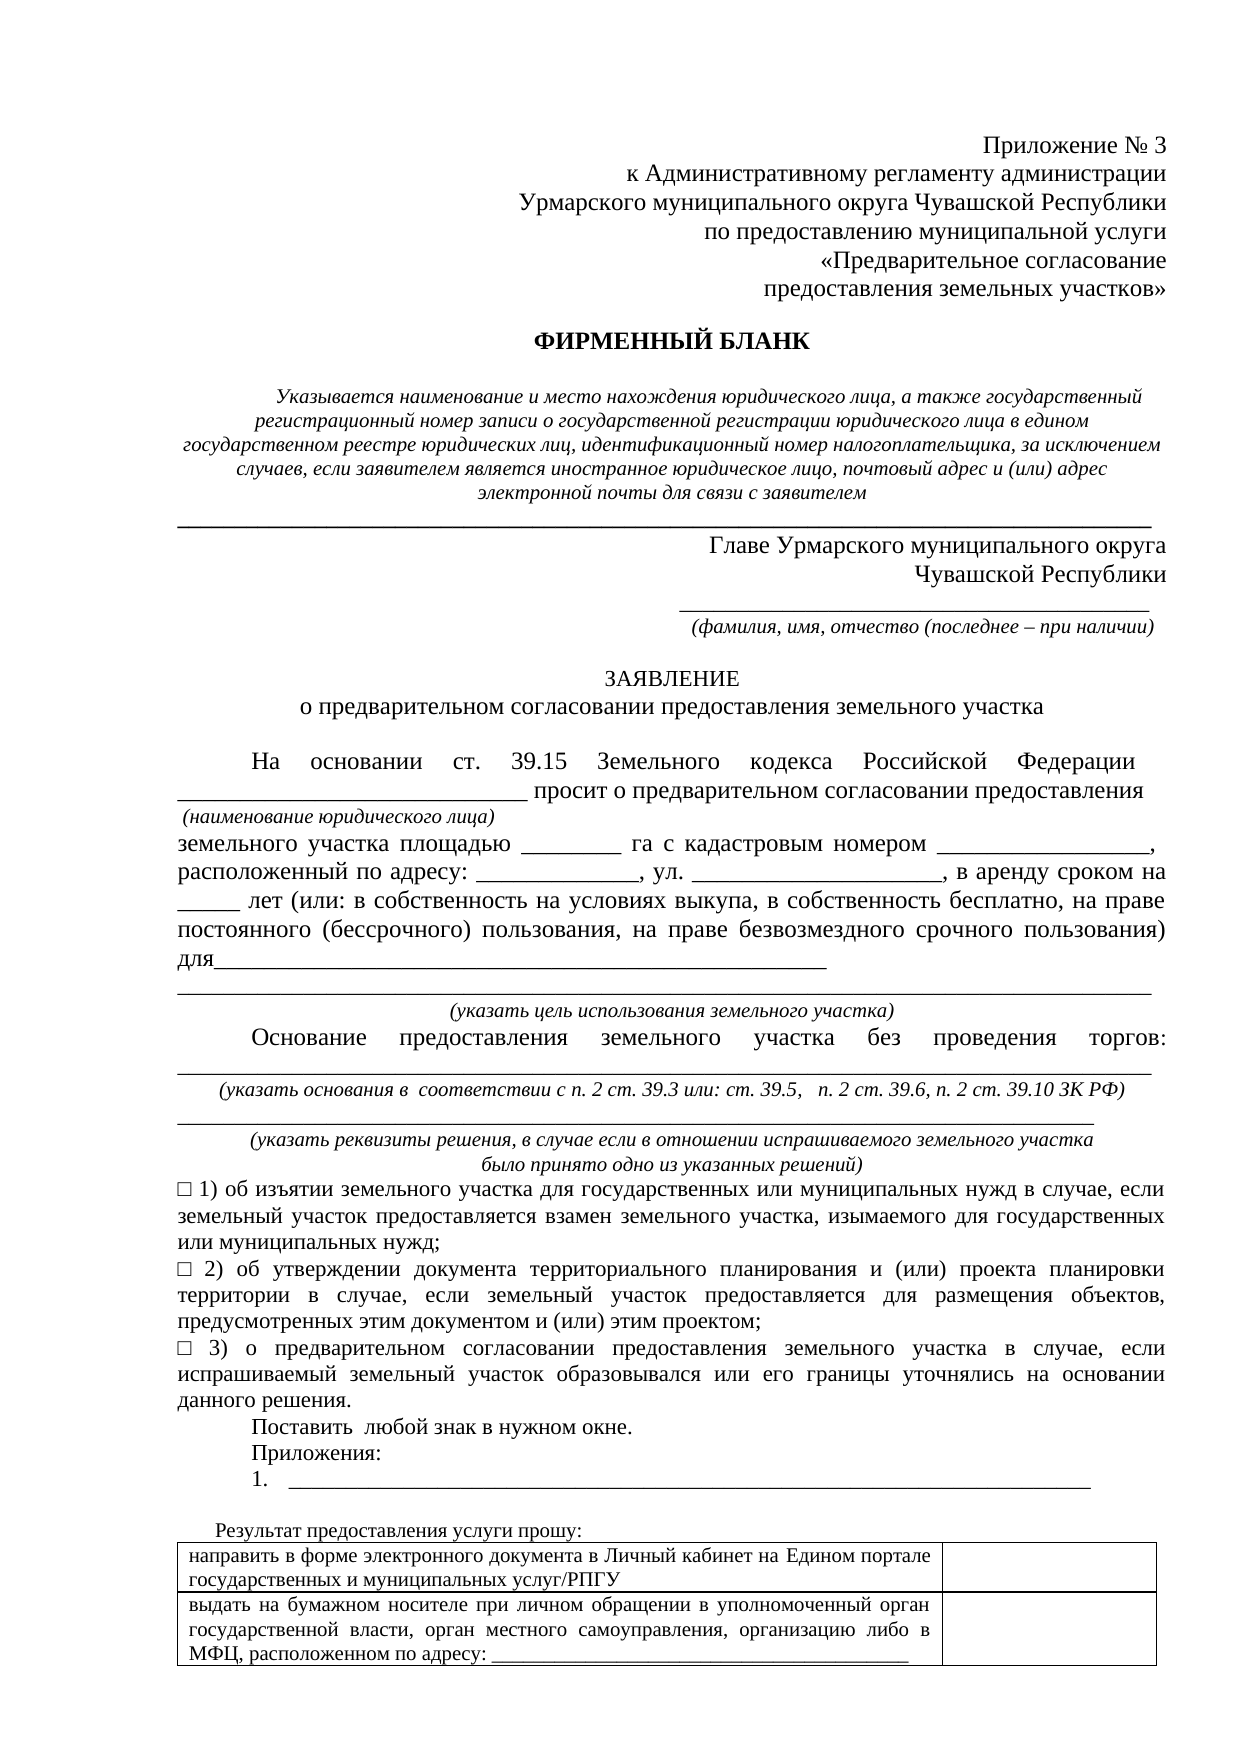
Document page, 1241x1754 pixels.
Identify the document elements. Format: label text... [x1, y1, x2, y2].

text о предварительном согласовании предоставления земельного участка [177, 691, 1167, 720]
text Приложения: [177, 1439, 1167, 1465]
text _________________________________________ [679, 588, 1167, 614]
text (фамилия, имя, отчество (последнее – при наличии) [679, 614, 1167, 638]
list ______________________________________________________________________ [251, 1465, 1167, 1492]
text предоставления земельных участков» [177, 273, 1167, 302]
text ЗАЯВЛЕНИЕ [177, 665, 1167, 691]
table_header направить в форме электронного документа в Личный кабинет на Едином портале государственных и муниципальных услуг/РПГУ [178, 1543, 942, 1591]
text Чувашской Республики [679, 559, 1167, 588]
table_cell выдать на бумажном носителе при личном обращении в уполномоченный орган государственной власти, орган местного самоуправления, организацию либо в МФЦ, расположенном по адресу: ________________________________________ [178, 1593, 942, 1664]
text □ 1) об изъятии земельного участка для государственных или муниципальных нужд в случае, если земельный участок предоставляется взамен земельного участка, изымаемого для государственных или муниципальных нужд; [177, 1176, 1167, 1254]
text ________________________________________________________________________________ [177, 1101, 1167, 1127]
text по предоставлению муниципальной услуги [177, 216, 1167, 245]
text земельного участка площадью ________ га с кадастровым номером _________________, расположенный по адресу: _____________, ул. ____________________, в аренду сроком на _____ лет (или: в собственность на условиях выкупа, в собственность бесплатно, на праве постоянного (бессрочного) пользования, на праве безвозмездного срочного пользования) для_________________________________________________ _____________________________________________________________________________________ [177, 828, 1167, 998]
text Поставить любой знак в нужном окне. [177, 1413, 1167, 1439]
text (указать цель использования земельного участка) [177, 998, 1167, 1022]
text □ 2) об утверждении документа территориального планирования и (или) проекта планировки территории в случае, если земельный участок предоставляется для размещения объектов, предусмотренных этим документом и (или) этим проектом; [177, 1254, 1167, 1334]
text Урмарского муниципального округа Чувашской Республики [177, 187, 1167, 216]
text «Предварительное согласование [177, 245, 1167, 273]
text □ 3) о предварительном согласовании предоставления земельного участка в случае, если испрашиваемый земельный участок образовывался или его границы уточнялись на основании данного решения. [177, 1334, 1167, 1413]
text к Административному регламенту администрации [177, 158, 1167, 187]
text (наименование юридического лица) [177, 804, 1167, 828]
text На основании ст. 39.15 Земельного кодекса Российской Федерации ____________________________ просит о предварительном согласовании предоставления [177, 746, 1167, 804]
table_cell [943, 1593, 1156, 1664]
text _____________________________________________________________________________________ [177, 504, 1167, 530]
text (указать реквизиты решения, в случае если в отношении испрашиваемого земельного участка [177, 1127, 1167, 1151]
table_header [943, 1543, 1156, 1591]
text Главе Урмарского муниципального округа [679, 530, 1167, 559]
text было принято одно из указанных решений) [177, 1151, 1167, 1176]
text Результат предоставления услуги прошу: [215, 1518, 1167, 1542]
text (указать основания в соответствии с п. 2 ст. 39.3 или: ст. 39.5, п. 2 ст. 39.6, п. 2 ст. 39.10 ЗК РФ) [177, 1077, 1167, 1101]
text Основание предоставления земельного участка без проведения торгов: _____________________________________________________________________________________ [177, 1022, 1167, 1077]
text Указывается наименование и место нахождения юридического лица, а также государственный регистрационный номер записи о государственной регистрации юридического лица в едином государственном реестре юридических лиц, идентификационный номер налогоплательщика, за исключением случаев, если заявителем является иностранное юридическое лицо, почтовый адрес и (или) адрес электронной почты для связи с заявителем [177, 384, 1167, 504]
text ФИРМЕННЫЙ БЛАНК [177, 326, 1167, 355]
text Приложение № 3 [177, 130, 1167, 158]
